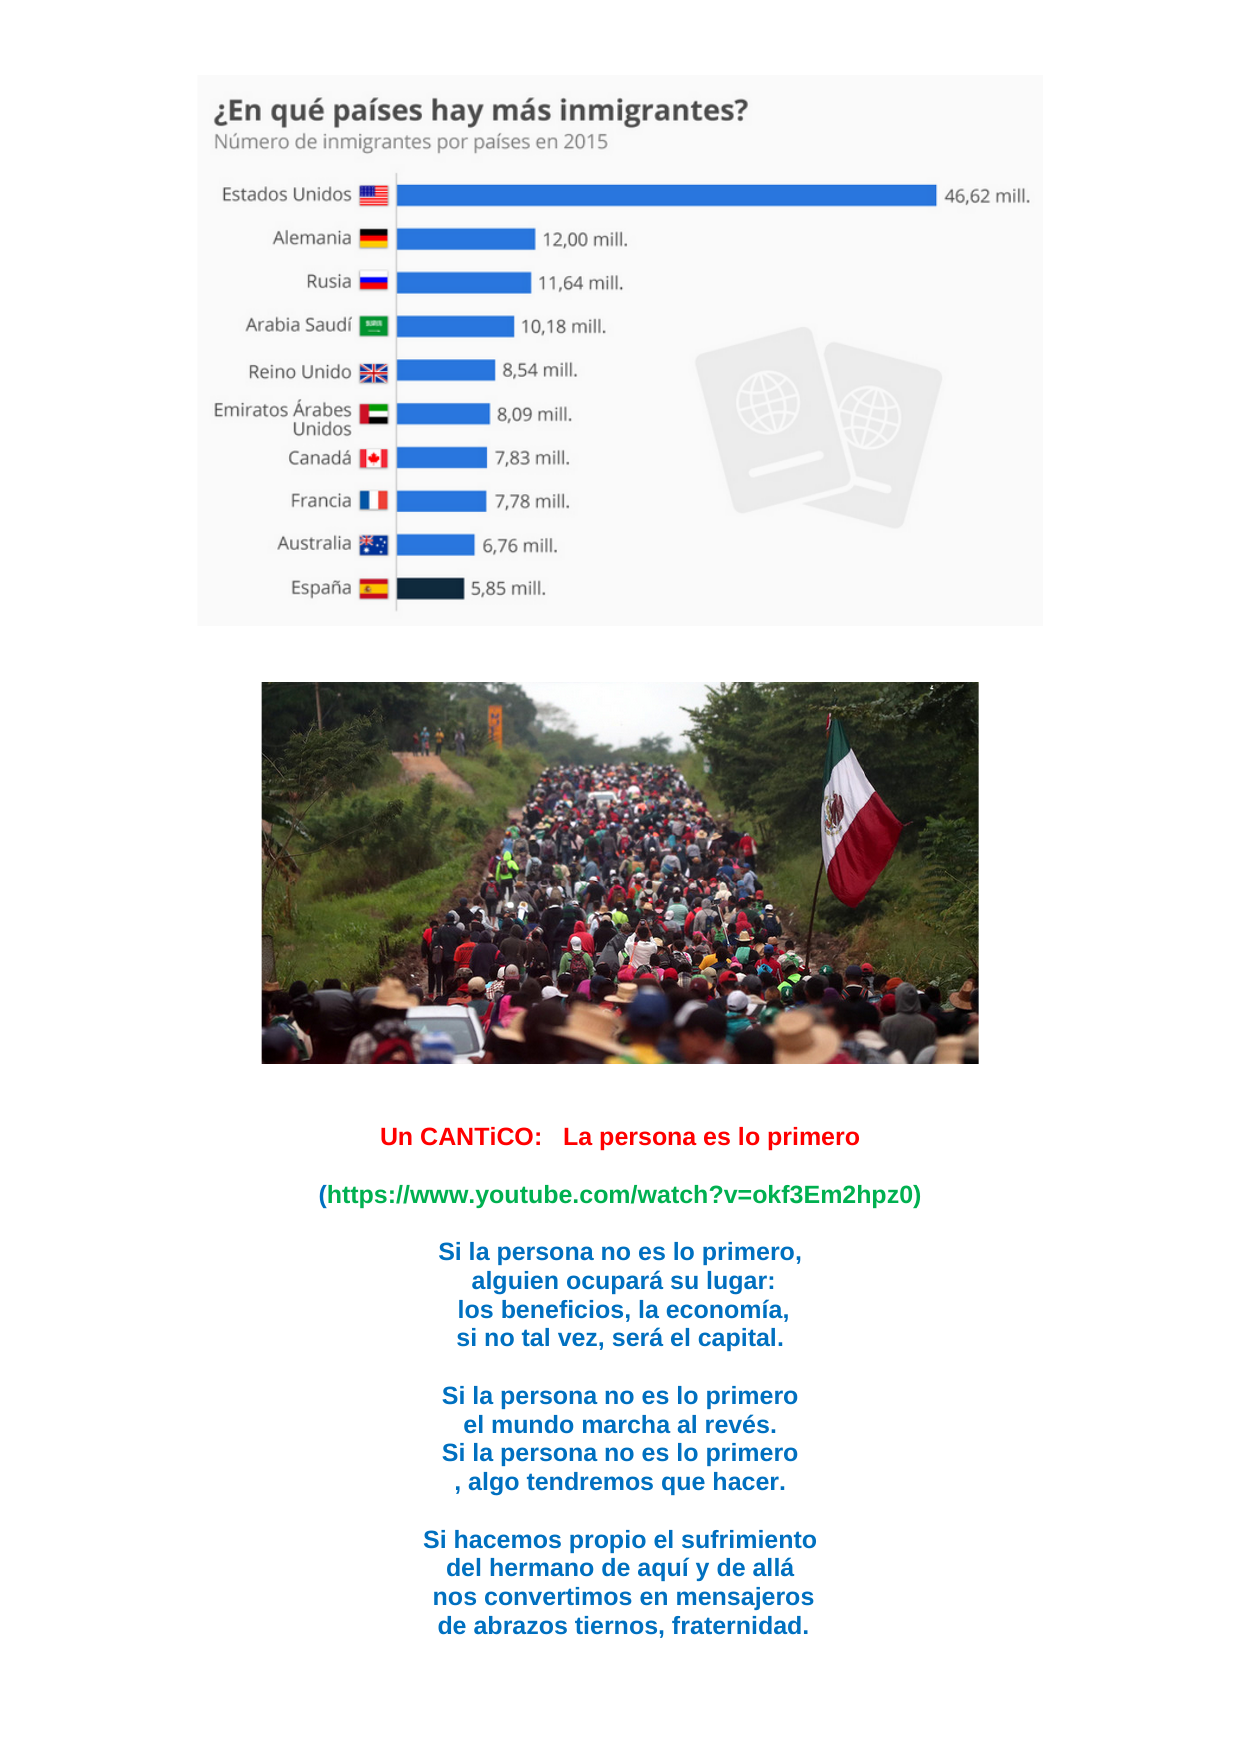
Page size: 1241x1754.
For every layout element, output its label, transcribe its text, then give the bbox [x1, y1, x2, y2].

picture [261, 682, 979, 1064]
text del hermano de aquí y de allá [75, 1553, 1165, 1582]
text Si la persona no es lo primero [75, 1438, 1165, 1467]
text Si hacemos propio el sufrimiento [75, 1524, 1165, 1553]
text (https://www.youtube.com/watch?v=okf3Em2hpz0) [75, 1179, 1165, 1208]
text los beneficios, la economía, [75, 1294, 1165, 1323]
text el mundo marcha al revés. [75, 1409, 1165, 1438]
text , algo tendremos que hacer. [75, 1467, 1165, 1496]
text Si la persona no es lo primero [75, 1381, 1165, 1409]
text si no tal vez, será el capital. [75, 1323, 1165, 1352]
text alguien ocupará su lugar: [75, 1266, 1165, 1294]
text Si la persona no es lo primero, [75, 1237, 1165, 1266]
picture [197, 75, 1043, 626]
text nos convertimos en mensajeros [75, 1582, 1165, 1611]
text de abrazos tiernos, fraternidad. [75, 1611, 1165, 1639]
text Un CANTiCO: La persona es lo primero [75, 1122, 1165, 1150]
